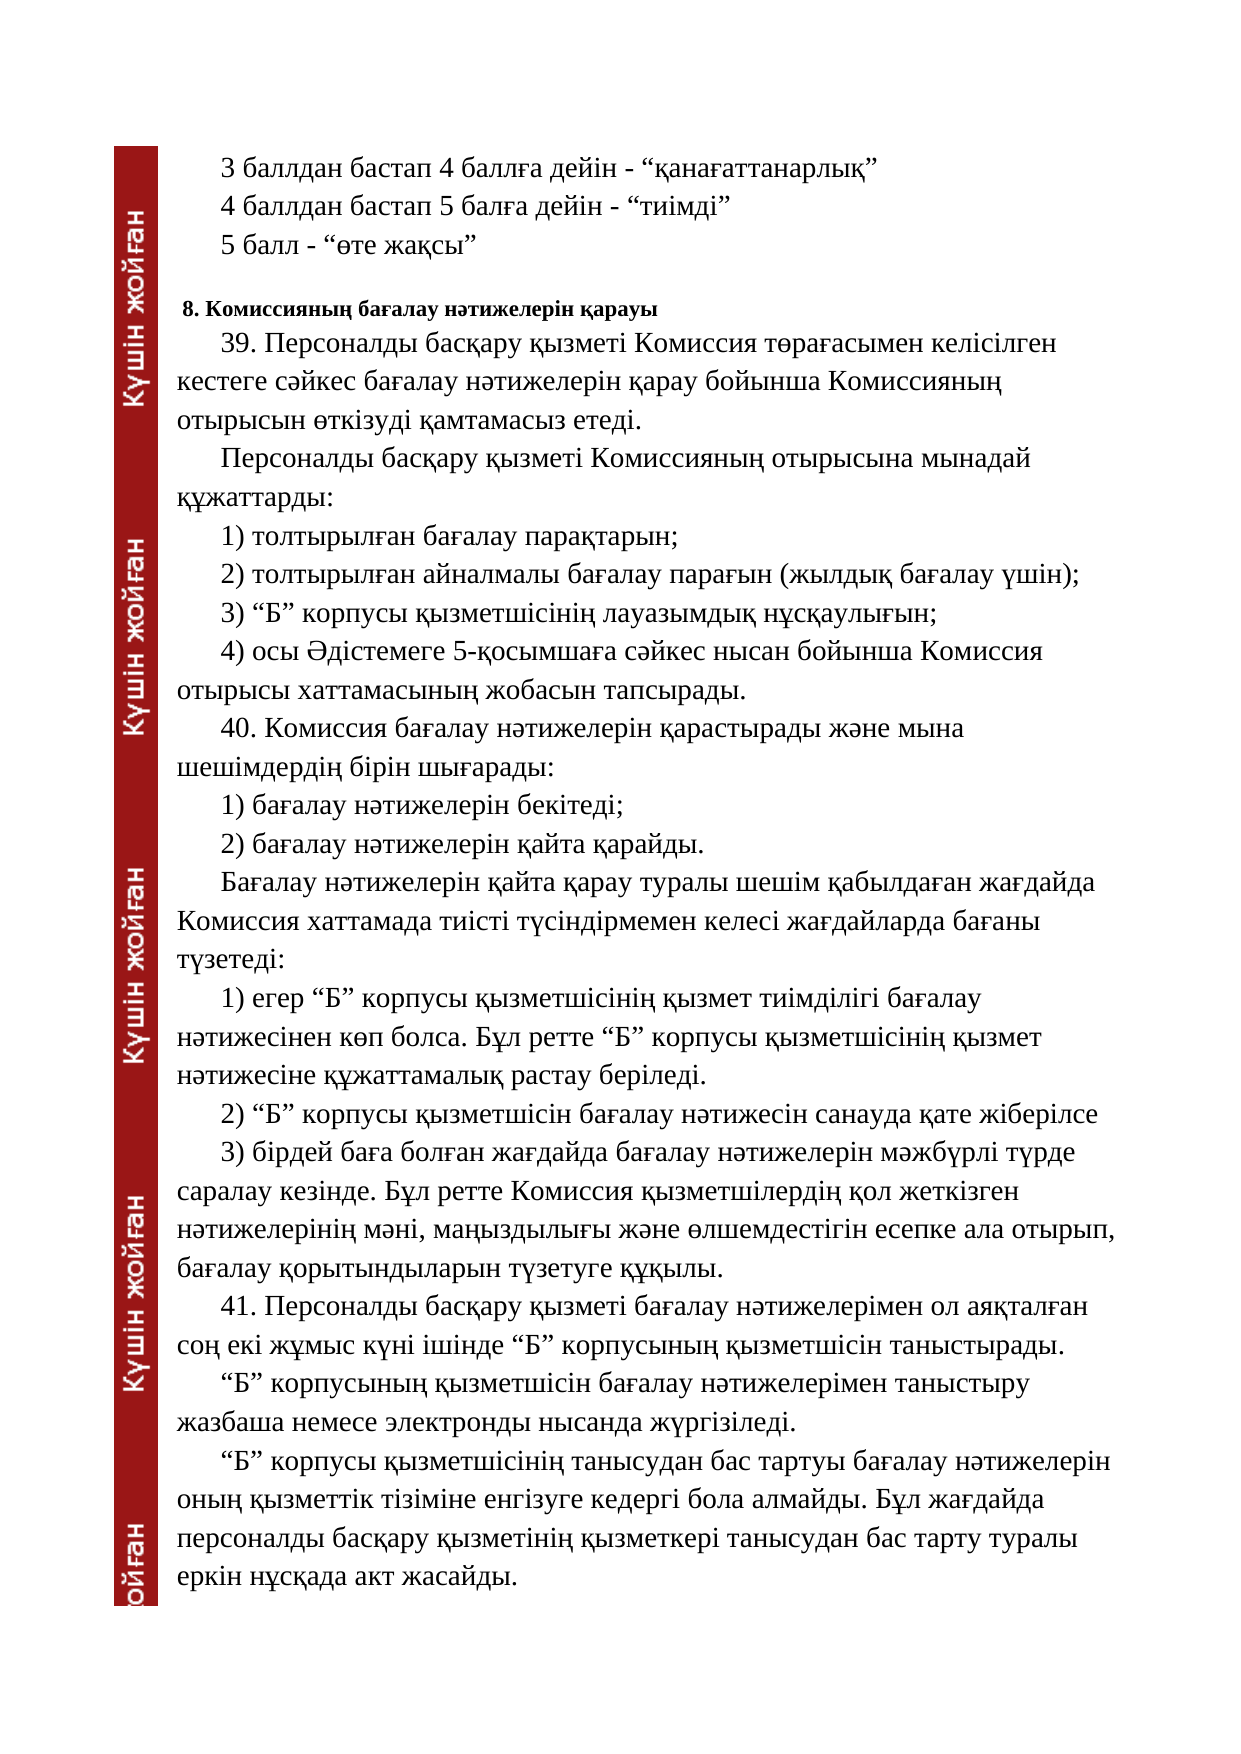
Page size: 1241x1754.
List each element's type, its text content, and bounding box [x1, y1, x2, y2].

text 8. Комиссияның бағалау нәтижелерін қарауы [112, 295, 1128, 321]
picture [114, 146, 158, 150]
picture [114, 321, 158, 325]
picture [114, 291, 158, 295]
picture [114, 1592, 158, 1606]
